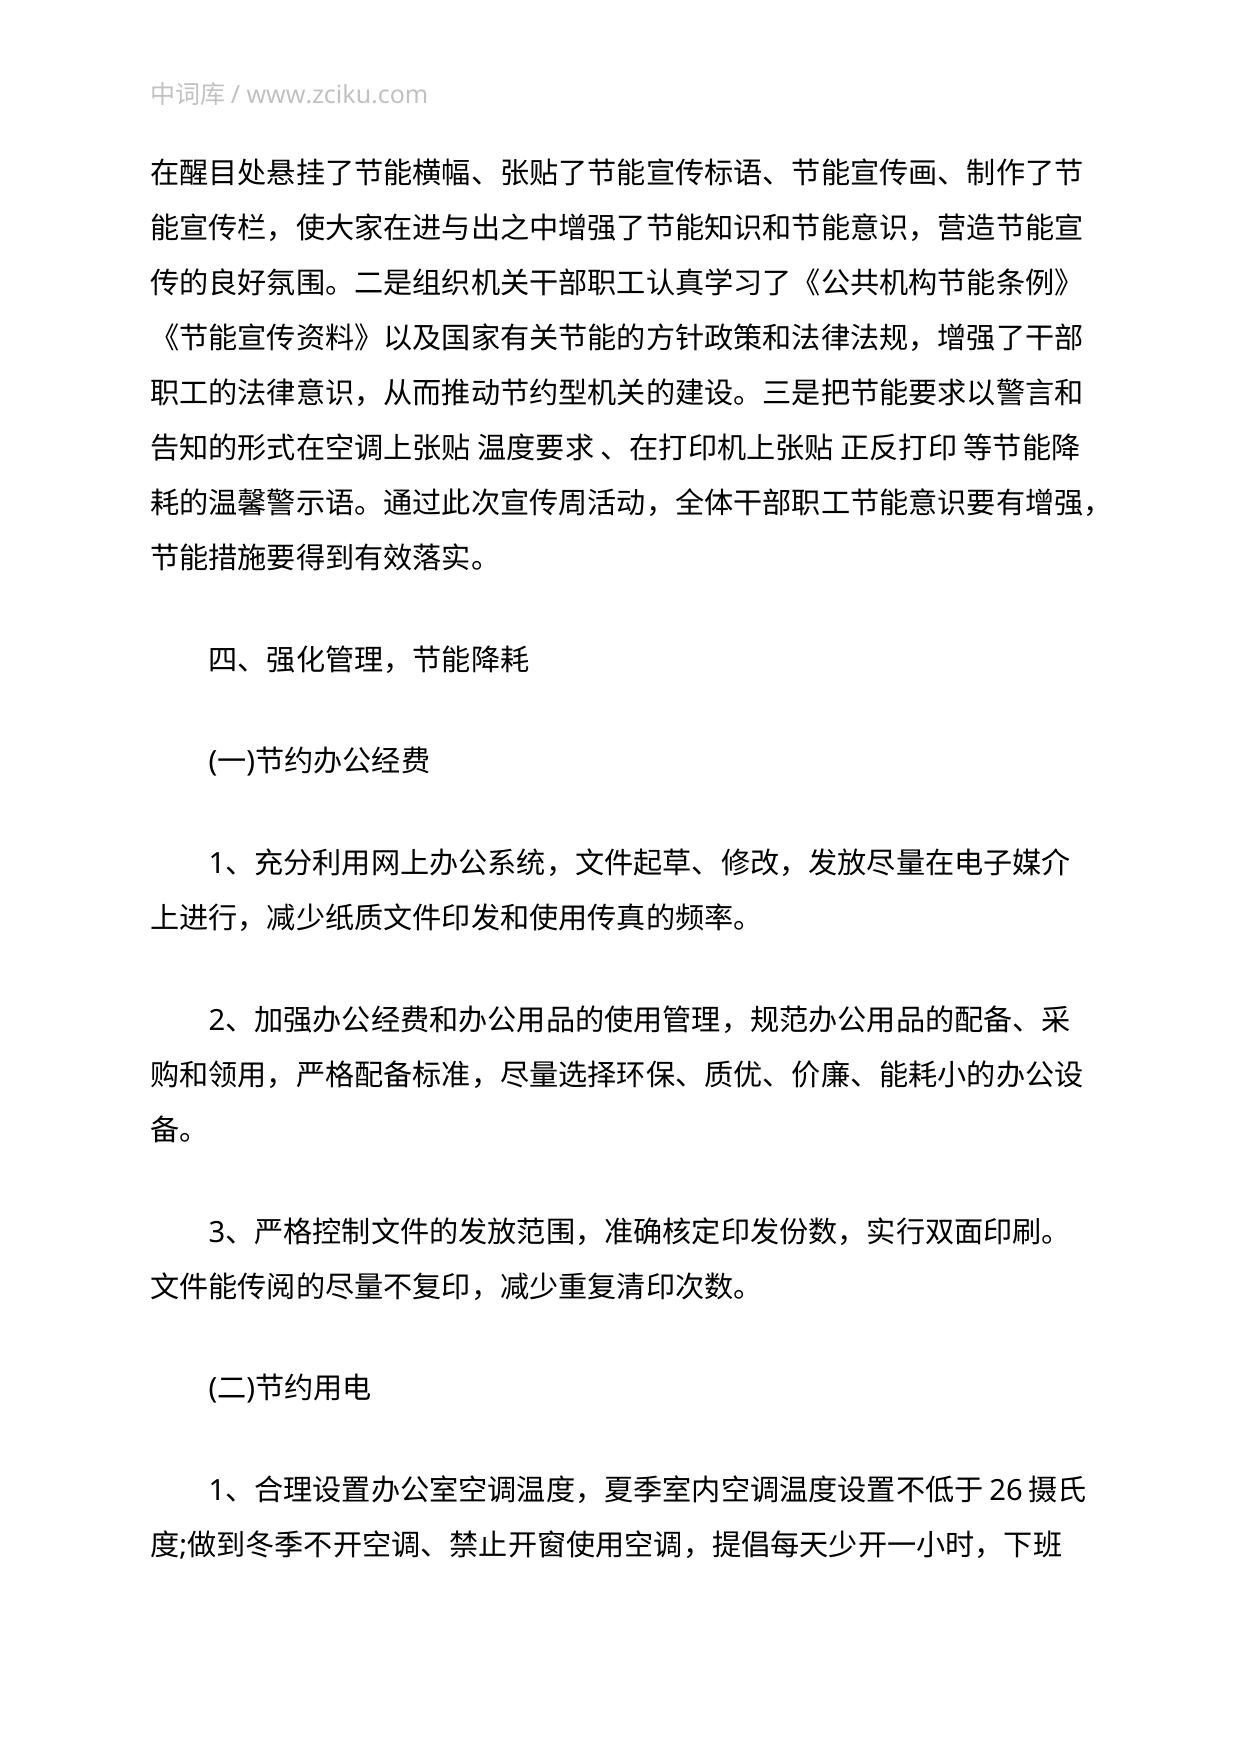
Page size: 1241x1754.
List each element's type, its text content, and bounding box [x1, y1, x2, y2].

text 1、充分利用网上办公系统，文件起草、修改，发放尽量在电子媒介上进行，减少纸质文件印发和使用传真的频率。 [150, 840, 1090, 937]
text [150, 1467, 1090, 1564]
text (二)节约用电 [150, 1365, 1090, 1407]
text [150, 150, 1090, 577]
text (一)节约办公经费 [150, 738, 1090, 780]
text 四、强化管理，节能降耗 [150, 636, 1090, 678]
text 2、加强办公经费和办公用品的使用管理，规范办公用品的配备、采购和领用，严格配备标准，尽量选择环保、质优、价廉、能耗小的办公设备。 [150, 997, 1090, 1149]
text 3、严格控制文件的发放范围，准确核定印发份数，实行双面印刷。文件能传阅的尽量不复印，减少重复清印次数。 [150, 1208, 1090, 1306]
